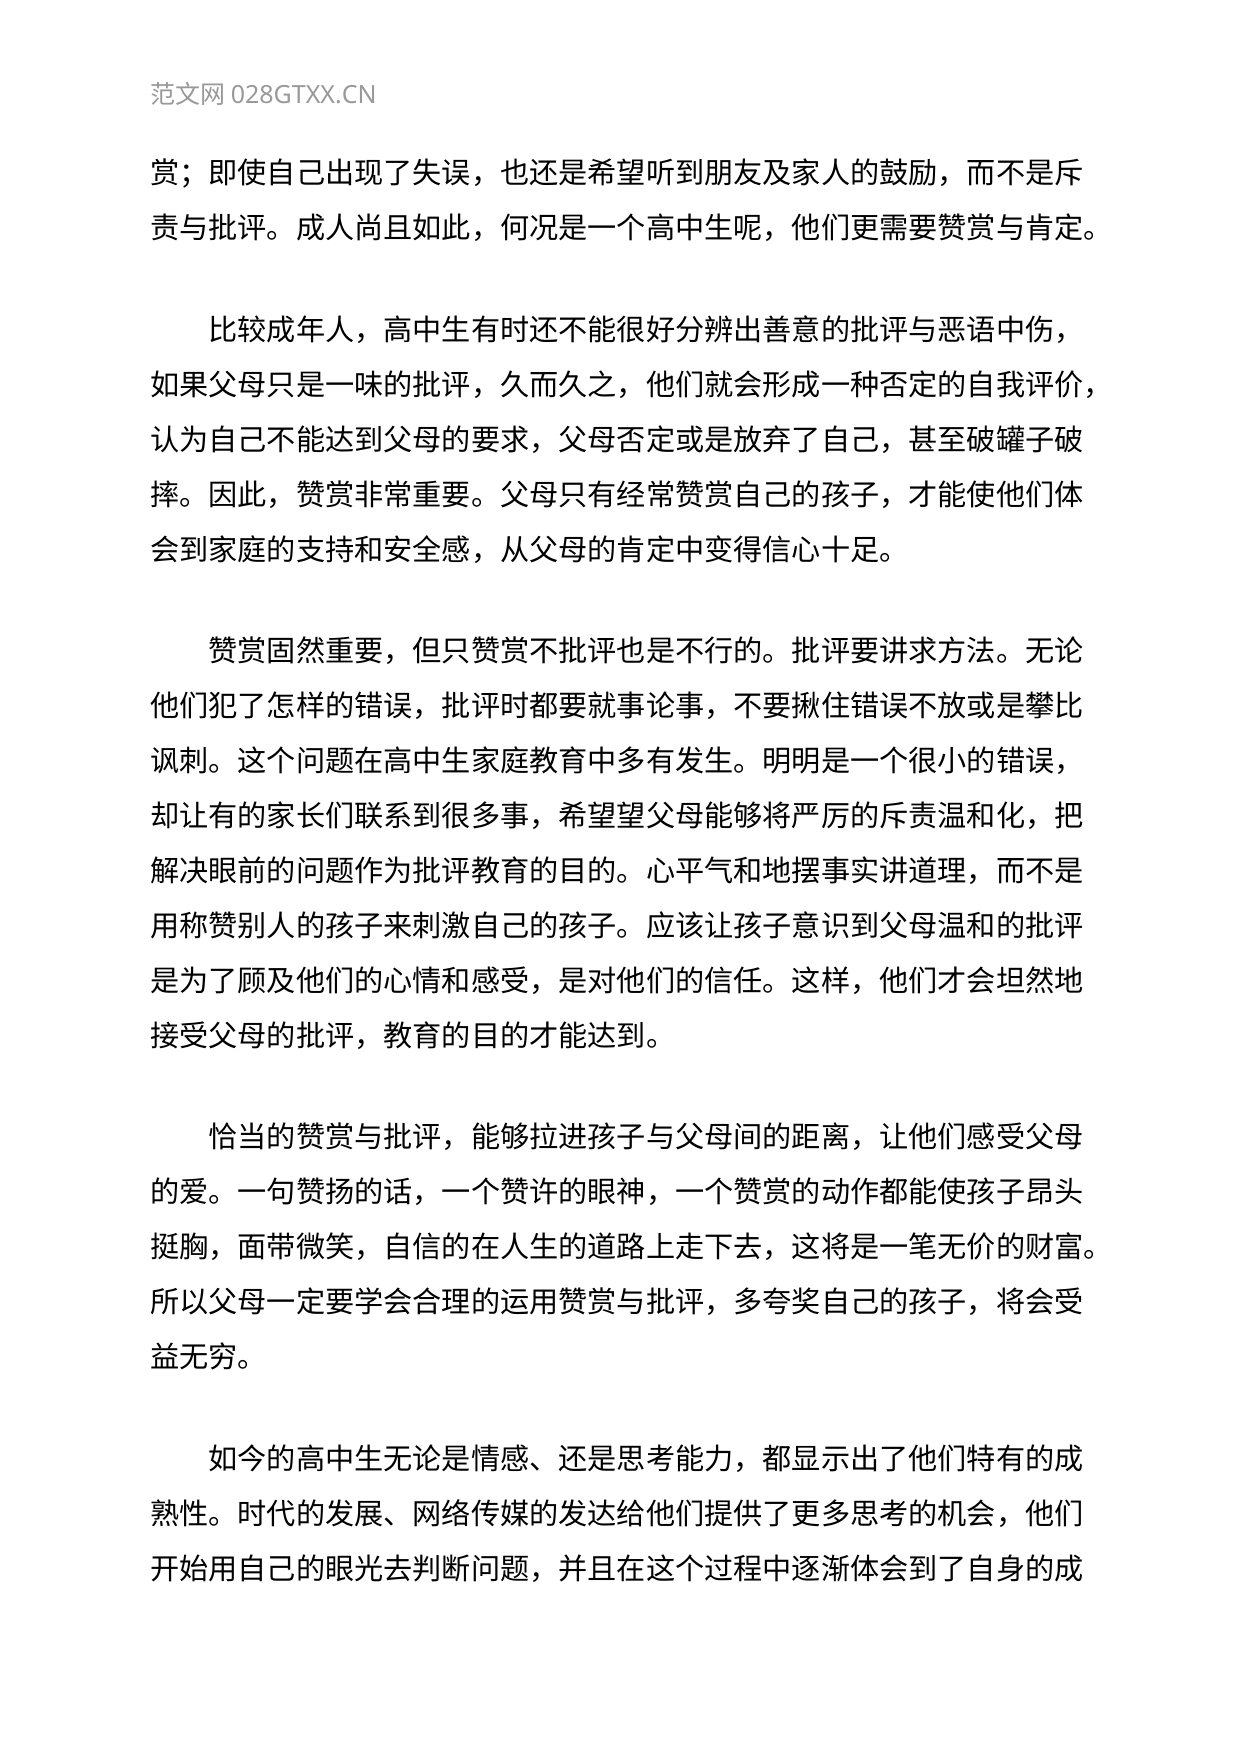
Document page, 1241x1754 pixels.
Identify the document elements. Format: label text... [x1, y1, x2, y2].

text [150, 1435, 1090, 1587]
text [150, 150, 1090, 247]
text 比较成年人，高中生有时还不能很好分辨出善意的批评与恶语中伤，如果父母只是一味的批评，久而久之，他们就会形成一种否定的自我评价，认为自己不能达到父母的要求，父母否定或是放弃了自己，甚至破罐子破摔。因此，赞赏非常重要。父母只有经常赞赏自己的孩子，才能使他们体会到家庭的支持和安全感，从父母的肯定中变得信心十足。 [150, 307, 1090, 568]
text 赞赏固然重要，但只赞赏不批评也是不行的。批评要讲求方法。无论他们犯了怎样的错误，批评时都要就事论事，不要揪住错误不放或是攀比讽刺。这个问题在高中生家庭教育中多有发生。明明是一个很小的错误，却让有的家长们联系到很多事，希望望父母能够将严厉的斥责温和化，把解决眼前的问题作为批评教育的目的。心平气和地摆事实讲道理，而不是用称赞别人的孩子来刺激自己的孩子。应该让孩子意识到父母温和的批评是为了顾及他们的心情和感受，是对他们的信任。这样，他们才会坦然地接受父母的批评，教育的目的才能达到。 [150, 628, 1090, 1054]
text 恰当的赞赏与批评，能够拉进孩子与父母间的距离，让他们感受父母的爱。一句赞扬的话，一个赞许的眼神，一个赞赏的动作都能使孩子昂头挺胸，面带微笑，自信的在人生的道路上走下去，这将是一笔无价的财富。所以父母一定要学会合理的运用赞赏与批评，多夸奖自己的孩子，将会受益无穷。 [150, 1114, 1090, 1376]
